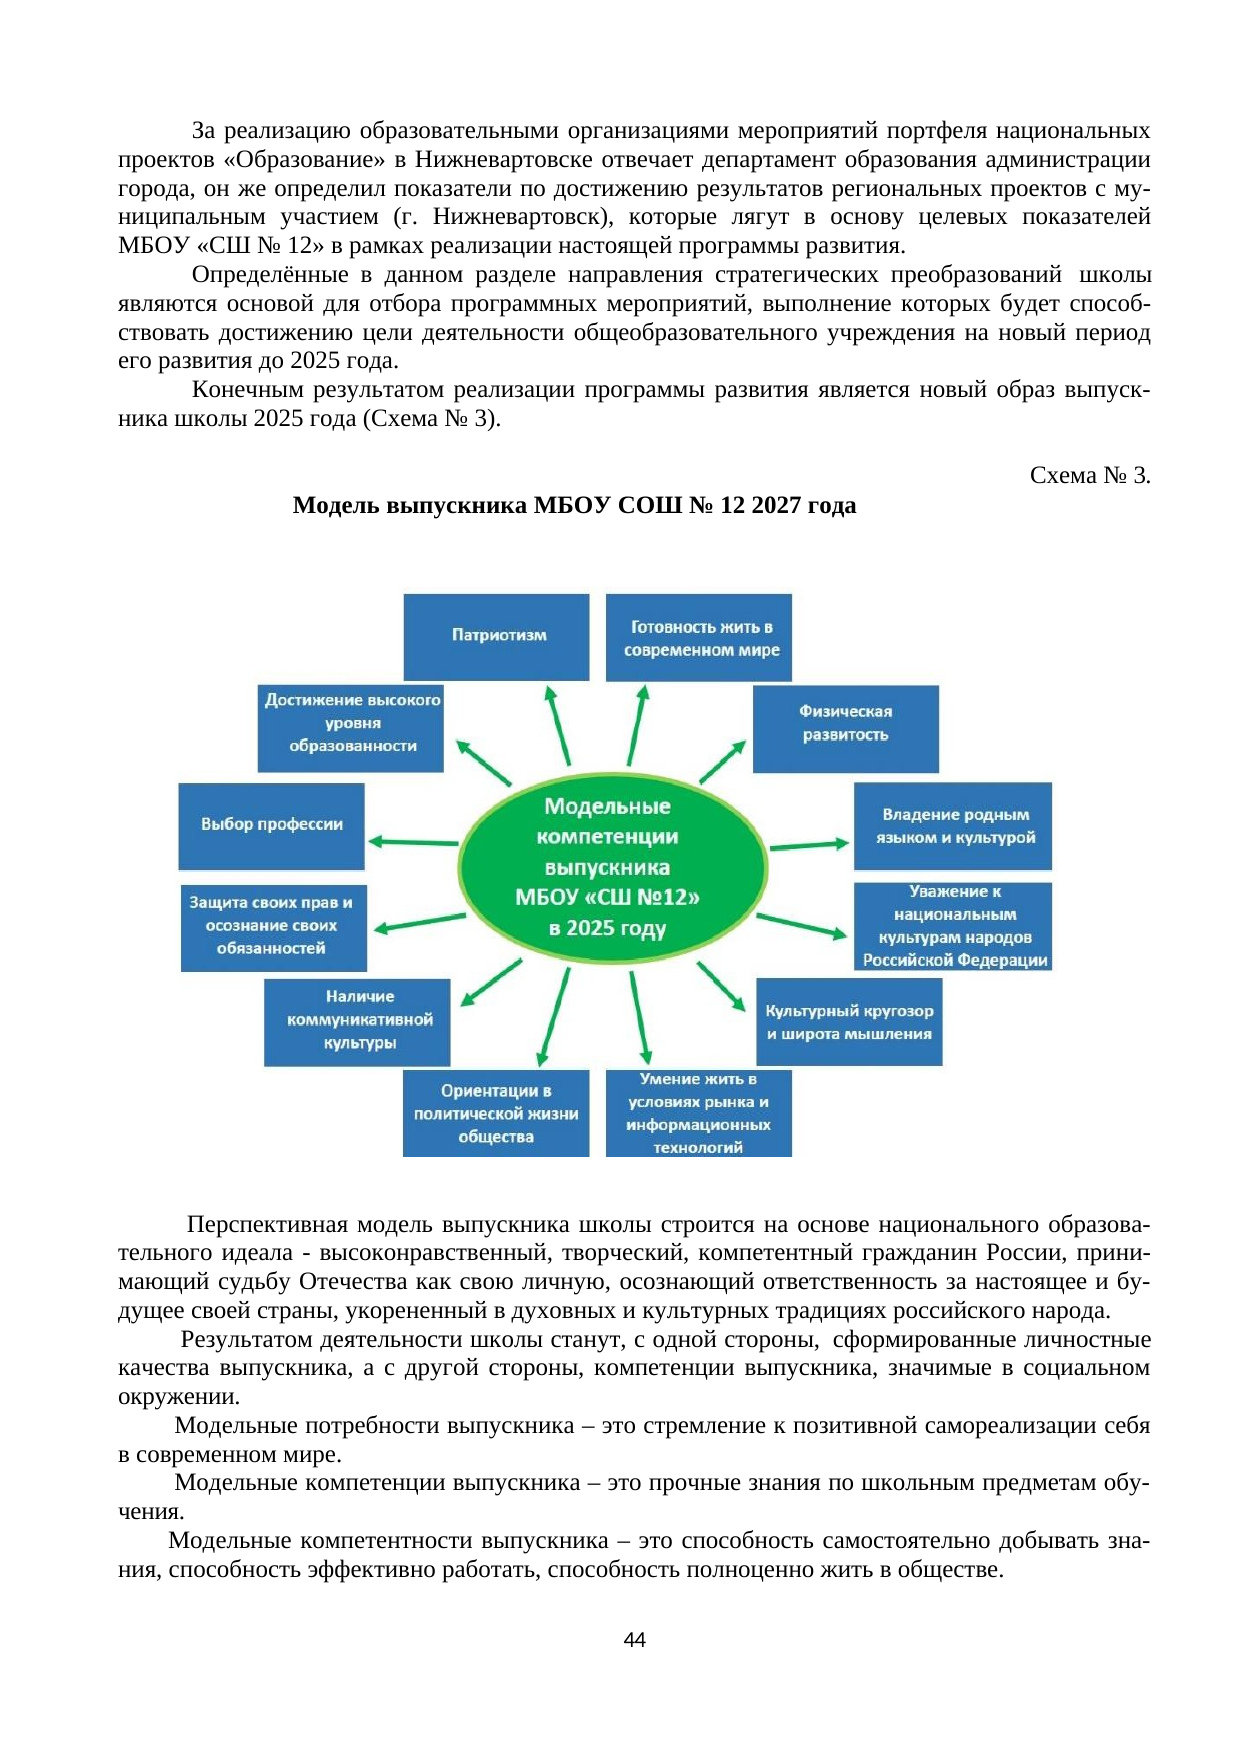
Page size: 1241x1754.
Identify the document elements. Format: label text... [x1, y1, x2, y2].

text Определённые в данном разделе направления стратегических преобразований школы являются основой для отбора программных мероприятий, выполнение которых будет способ- ствовать достижению цели деятельности общеобразовательного учреждения на новый период его развития до 2025 года. [118, 259, 1152, 374]
text Конечным результатом реализации программы развития является новый образ выпуск- ника школы 2025 года (Схема № 3). [118, 374, 1152, 432]
text Результатом деятельности школы станут, с одной стороны, сформированные личностные качества выпускника, а с другой стороны, компетенции выпускника, значимые в социальном окружении. [118, 1324, 1152, 1410]
text Модельные потребности выпускника – это стремление к позитивной самореализации себя в современном мире. [118, 1410, 1152, 1467]
picture [175, 587, 1059, 1157]
text За реализацию образовательными организациями мероприятий портфеля национальных проектов «Образование» в Нижневартовске отвечает департамент образования администрации города, он же определил показатели по достижению результатов региональных проектов с му- ниципальным участием (г. Нижневартовск), которые лягут в основу целевых показателей МБОУ «СШ № 12» в рамках реализации настоящей программы развития. [118, 115, 1152, 259]
text Модельные компетенции выпускника – это прочные знания по школьным предметам обу- чения. [118, 1467, 1151, 1525]
text Схема № 3. [1030, 460, 1209, 489]
text Модельные компетентности выпускника – это способность самостоятельно добывать зна- ния, способность эффективно работать, способность полноценно жить в обществе. [118, 1525, 1152, 1582]
text Перспективная модель выпускника школы строится на основе национального образова- тельного идеала - высоконравственный, творческий, компетентный гражданин России, прини- мающий судьбу Отечества как свою личную, осознающий ответственность за настоящее и бу- дущее своей страны, укорененный в духовных и культурных традициях российского народа. [118, 1209, 1152, 1324]
text Модель выпускника МБОУ СОШ № 12 2027 года [293, 490, 927, 519]
